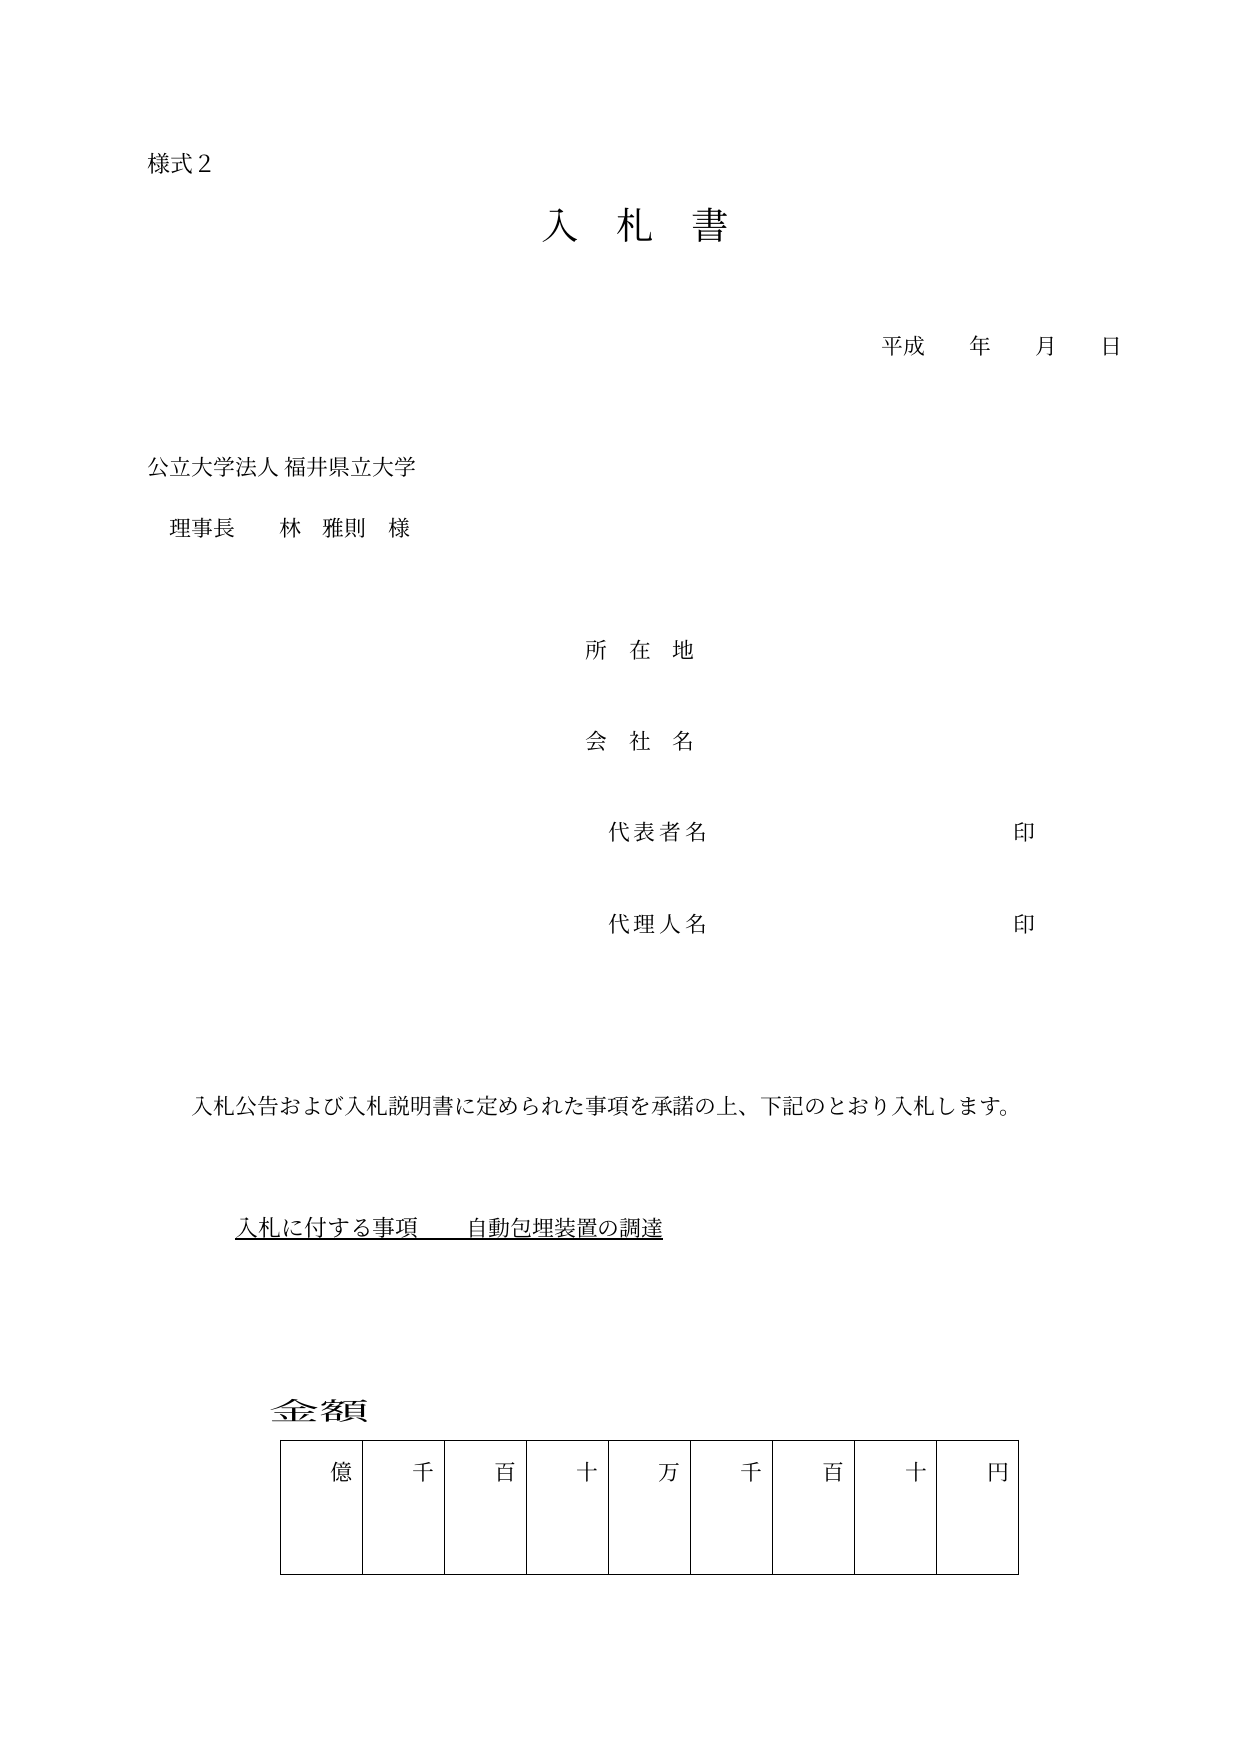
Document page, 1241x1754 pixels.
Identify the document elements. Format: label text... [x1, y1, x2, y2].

table_header 円 [937, 1441, 1018, 1574]
text 入 札 書 [148, 193, 1122, 253]
table_header 千 [363, 1441, 444, 1574]
table_header 万 [609, 1441, 690, 1574]
text 入札に付する事項 自動包埋装置の調達 [235, 1196, 1122, 1257]
table_header 百 [773, 1441, 854, 1574]
table_header 十 [527, 1441, 608, 1574]
text 代理人名 印 [148, 892, 1035, 953]
text 所 在 地 [148, 618, 1122, 679]
table_header 十 [855, 1441, 936, 1574]
table_header 千 [691, 1441, 772, 1574]
text 公立大学法人 福井県立大学 [148, 436, 1122, 497]
table_header 億 [281, 1441, 362, 1574]
text 金額 [169, 1379, 1122, 1440]
text 代表者名 印 [148, 801, 1035, 862]
text 平成 年 月 日 [148, 314, 1122, 375]
table_header 百 [445, 1441, 526, 1574]
text 理事長 林 雅則 様 [148, 497, 1122, 558]
text 様式２ [148, 132, 1122, 193]
text 入札公告および入札説明書に定められた事項を承諾の上、下記のとおり入札します。 [169, 1075, 1122, 1136]
text 会 社 名 [585, 710, 1122, 771]
